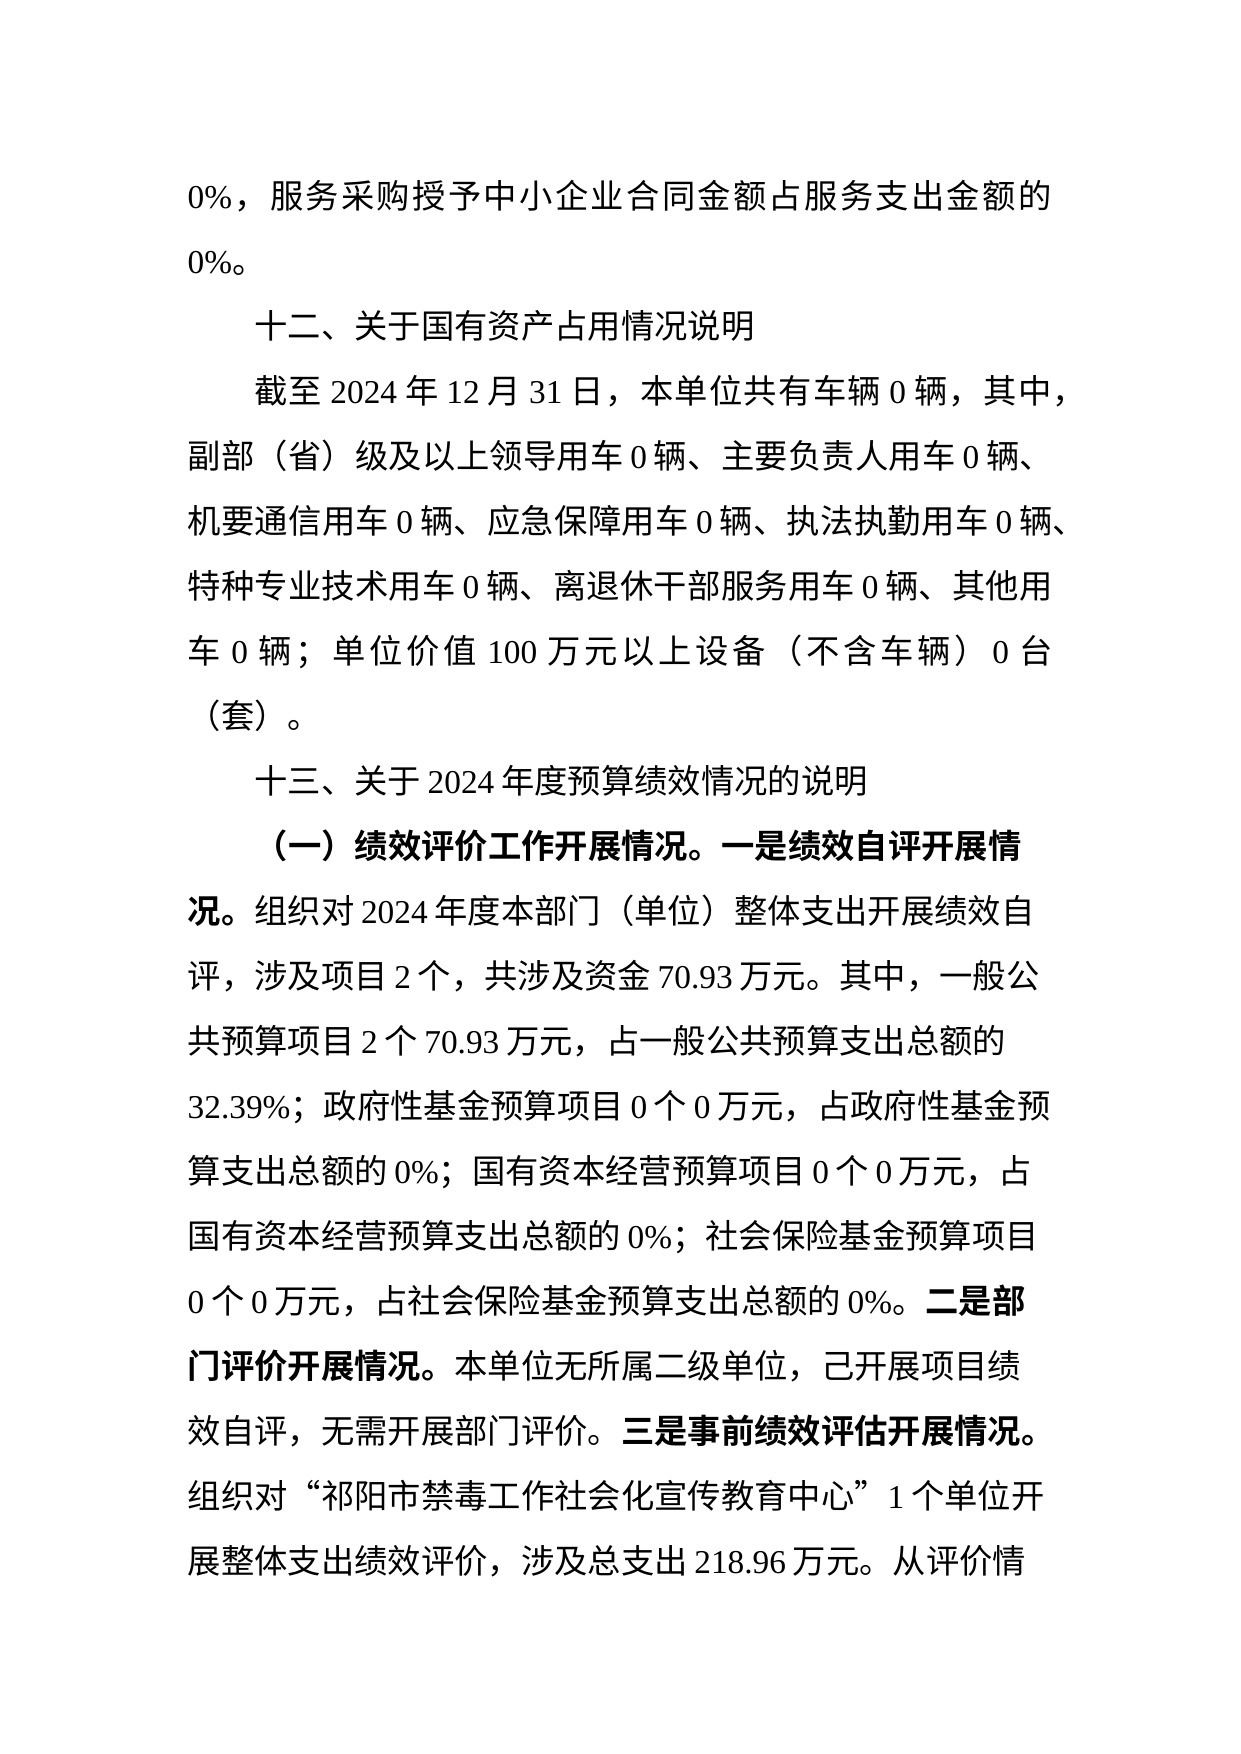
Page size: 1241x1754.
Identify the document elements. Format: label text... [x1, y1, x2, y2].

text 十二、关于国有资产占用情况说明 [187, 292, 1053, 357]
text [187, 162, 1053, 292]
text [187, 812, 1053, 1592]
text 十三、关于2024年度预算绩效情况的说明 [187, 747, 1053, 812]
text 截至2024年12月31日，本单位共有车辆0辆，其中，副部（省）级及以上领导用车0辆、主要负责人用车0辆、机要通信用车0辆、应急保障用车0辆、执法执勤用车0辆、特种专业技术用车0辆、离退休干部服务用车0辆、其他用车0辆；单位价值100万元以上设备（不含车辆）0台（套）。 [187, 357, 1053, 747]
